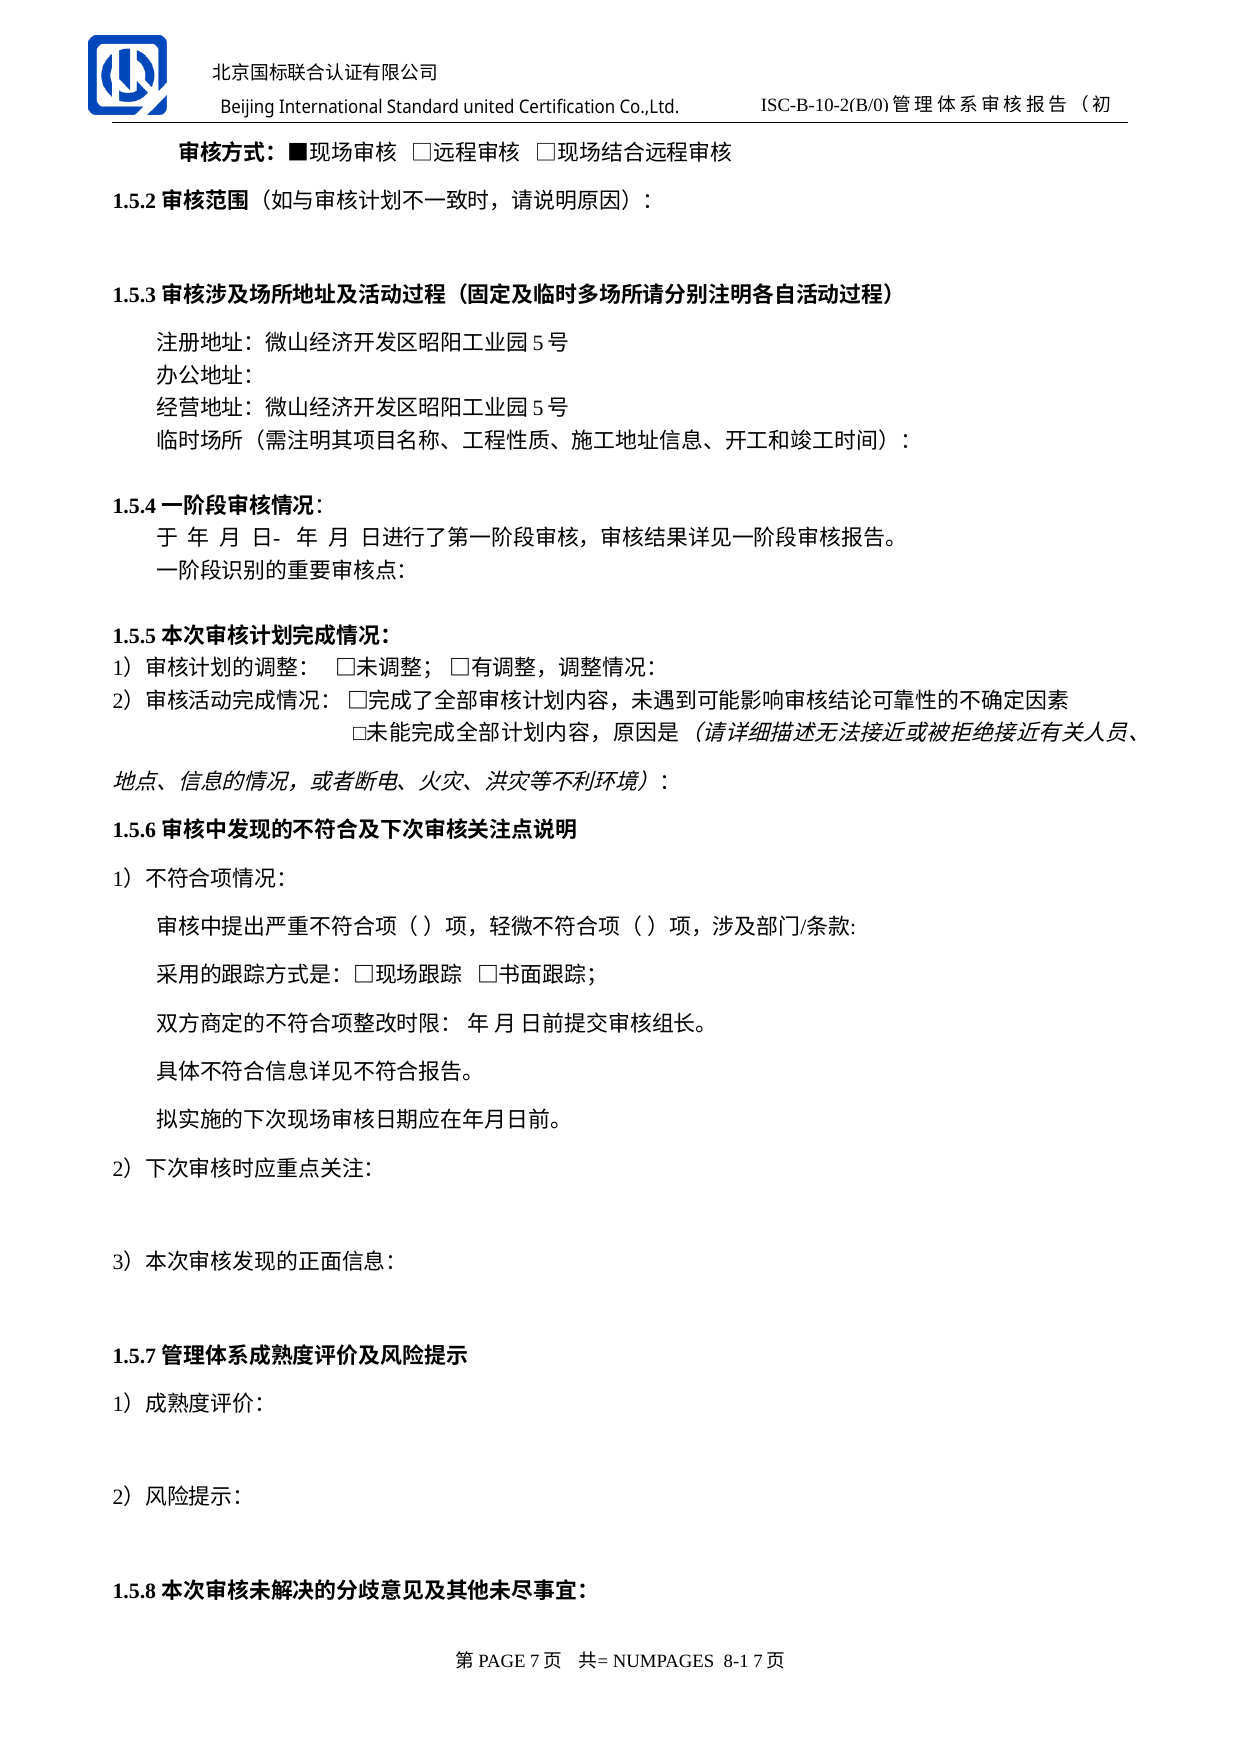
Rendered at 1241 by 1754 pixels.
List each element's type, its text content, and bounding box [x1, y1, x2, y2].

text 临时场所（需注明其项目名称、工程性质、施工地址信息、开工和竣工时间）： [112, 422, 1128, 455]
text 一阶段识别的重要审核点： [112, 552, 1128, 585]
text 采用的跟踪方式是：□现场跟踪 □书面跟踪； [112, 957, 1128, 989]
text 1.5.4 一阶段审核情况： [112, 487, 1128, 520]
text 2）风险提示： [112, 1479, 1128, 1511]
text 1）成熟度评价： [112, 1386, 1128, 1418]
text 1.5.8 本次审核未解决的分歧意见及其他未尽事宜： [112, 1572, 1128, 1605]
text 具体不符合信息详见不符合报告。 [156, 1054, 1128, 1086]
text 审核方式：■现场审核 □远程审核 □现场结合远程审核 [112, 135, 1128, 167]
text 拟实施的下次现场审核日期应在年月日前。 [112, 1102, 1128, 1134]
text 1.5.7 管理体系成熟度评价及风险提示 [112, 1337, 1128, 1370]
text 2）审核活动完成情况： □完成了全部审核计划内容，未遇到可能影响审核结论可靠性的不确定因素 [112, 682, 1128, 715]
text 1.5.2 审核范围（如与审核计划不一致时，请说明原因）： [112, 183, 1128, 216]
text 1）不符合项情况： [112, 860, 1128, 893]
text 3）本次审核发现的正面信息： [112, 1244, 1128, 1276]
picture [88, 35, 167, 115]
text □未能完成全部计划内容，原因是（请详细描述无法接近或被拒绝接近有关人员、地点、信息的情况，或者断电、火灾、洪灾等不利环境）： [112, 715, 1128, 796]
text 1）审核计划的调整： □未调整； □有调整，调整情况： [112, 650, 1128, 682]
text 经营地址：微山经济开发区昭阳工业园5号 [112, 390, 1128, 422]
text 1.5.3 审核涉及场所地址及活动过程（固定及临时多场所请分别注明各自活动过程） [112, 277, 1128, 309]
text 于 年 月 日- 年 月 日进行了第一阶段审核，审核结果详见一阶段审核报告。 [112, 520, 1128, 552]
text 审核中提出严重不符合项（ ）项，轻微不符合项（ ）项，涉及部门/条款: [112, 909, 1128, 941]
text 1.5.5 本次审核计划完成情况： [112, 617, 1128, 650]
text 办公地址： [112, 357, 1128, 390]
text 2）下次审核时应重点关注： [112, 1150, 1128, 1183]
text 双方商定的不符合项整改时限： 年 月 日前提交审核组长。 [156, 1005, 1128, 1038]
text 1.5.6 审核中发现的不符合及下次审核关注点说明 [112, 812, 1128, 844]
text 注册地址：微山经济开发区昭阳工业园5号 [112, 325, 1128, 357]
